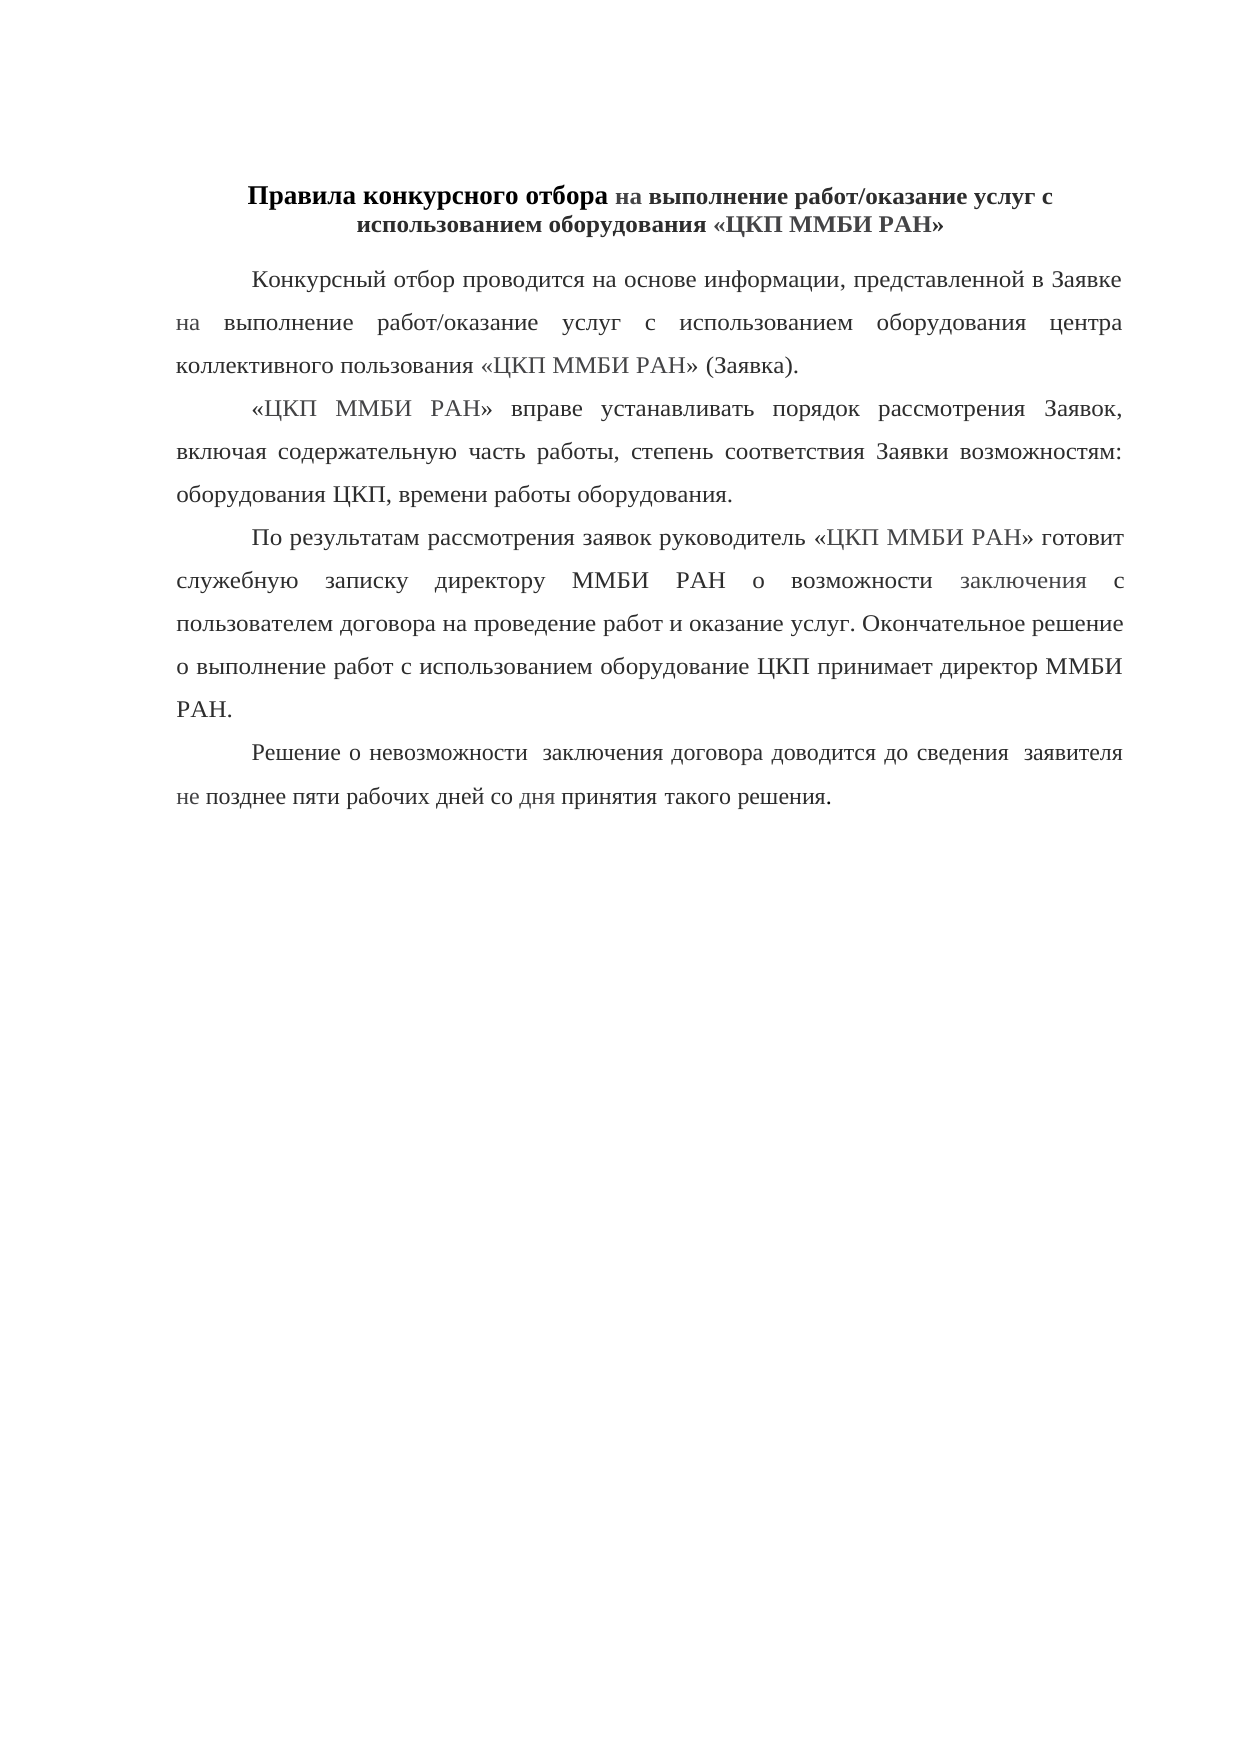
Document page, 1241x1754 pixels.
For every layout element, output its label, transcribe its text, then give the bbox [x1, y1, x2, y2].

text Правила конкурсного отбора на выполнение работ/оказание услуг с использованием оборудования «ЦКП ММБИ РАН» [164, 179, 1136, 238]
text Решение о невозможности заключения договора доводится до сведения заявителя не позднее пяти рабочих дней со дня принятия такого решения. [176, 738, 1123, 809]
text Конкурсный отбор проводится на основе информации, представленной в Заявке на выполнение работ/оказание услуг с использованием оборудования центра коллективного пользования «ЦКП ММБИ РАН» (Заявка). [176, 264, 1123, 378]
text «ЦКП ММБИ РАН» вправе устанавливать порядок рассмотрения Заявок, включая содержательную часть работы, степень соответствия Заявки возможностям: оборудования ЦКП, времени работы оборудования. [176, 394, 1122, 508]
text По результатам рассмотрения заявок руководитель «ЦКП ММБИ РАН» готовит служебную записку директору ММБИ РАН о возможности заключения с пользователем договора на проведение работ и оказание услуг. Окончательное решение о выполнение работ с использованием оборудование ЦКП принимает директор ММБИ РАН. [176, 523, 1124, 723]
